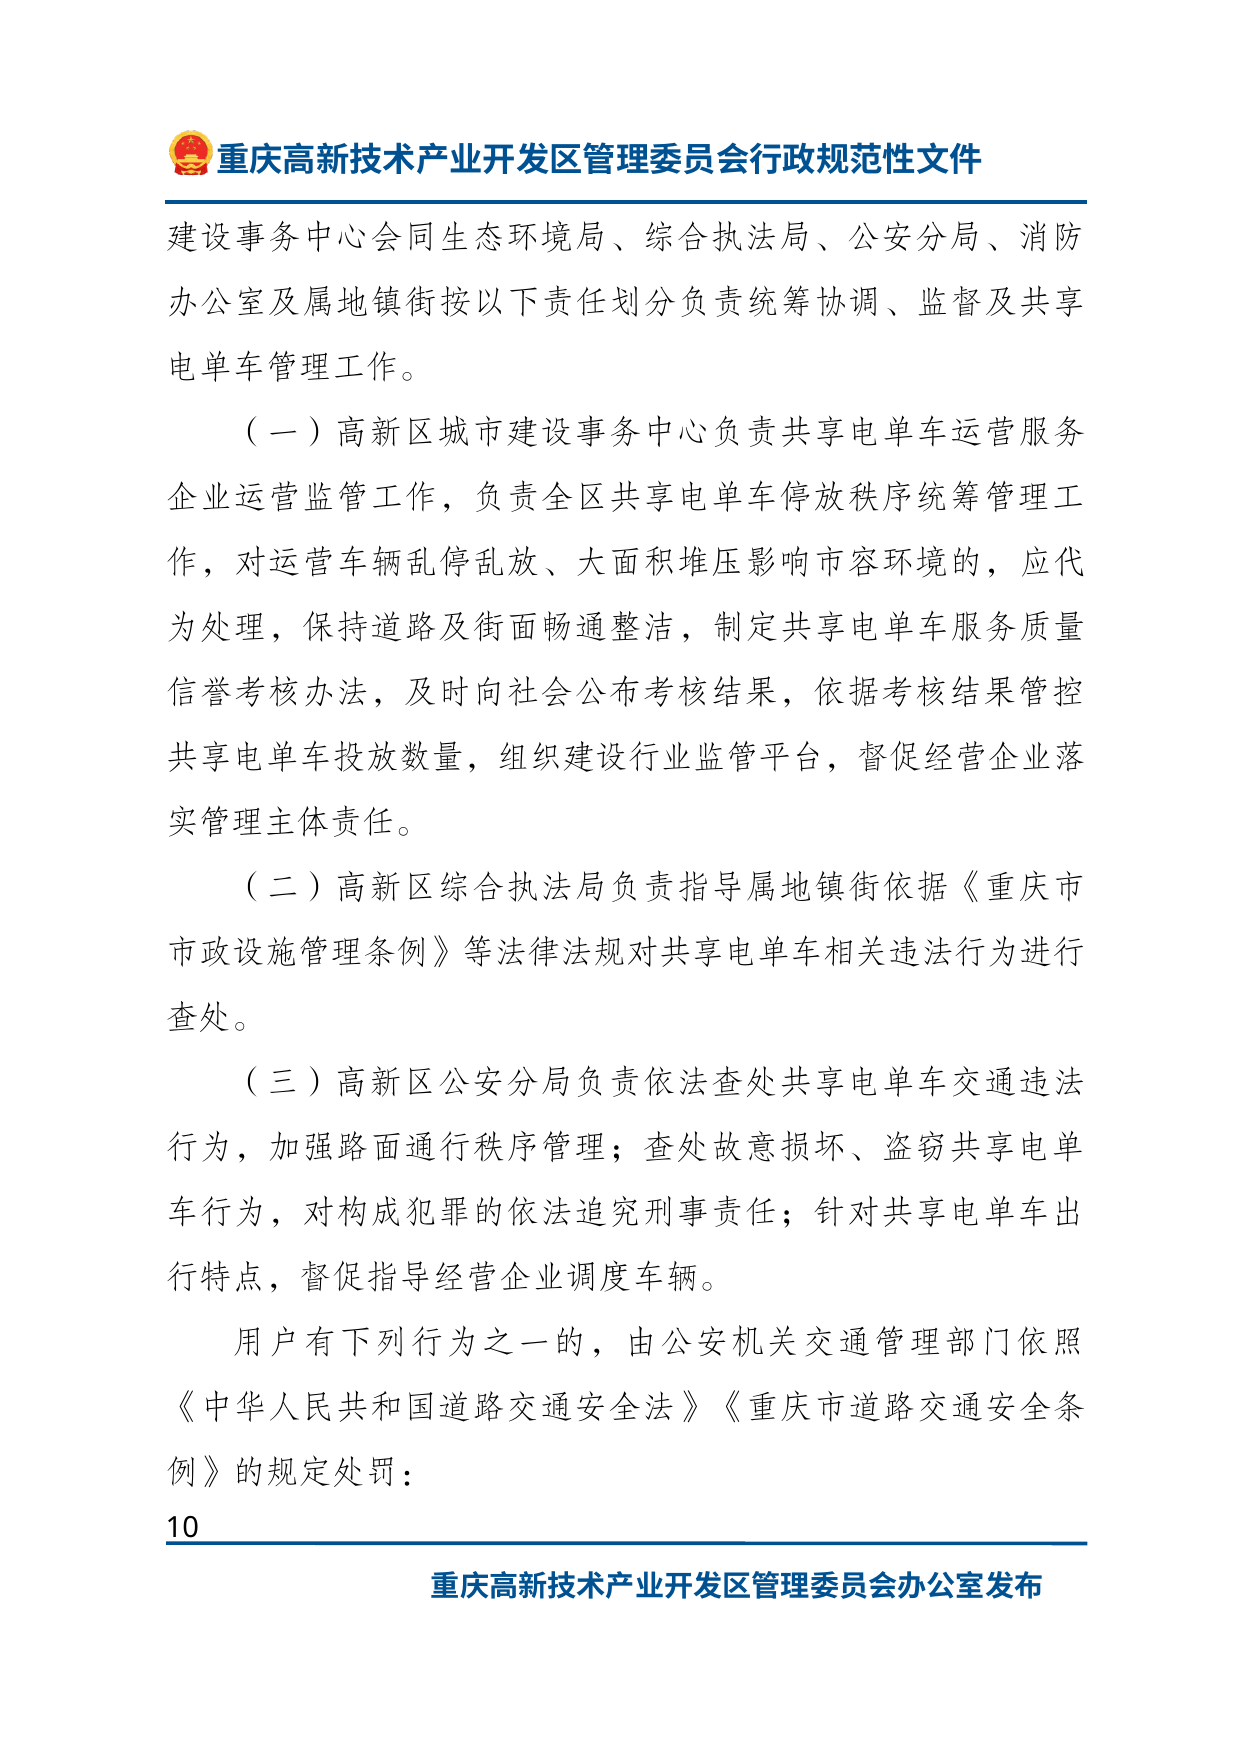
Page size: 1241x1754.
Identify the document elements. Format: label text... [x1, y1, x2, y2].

text （二）高新区综合执法局负责指导属地镇街依据《重庆市市政设施管理条例》等法律法规对共享电单车相关违法行为进行查处。 [165, 855, 1087, 1050]
text 用户有下列行为之一的，由公安机关交通管理部门依照《中华人民共和国道路交通安全法》《重庆市道路交通安全条例》的规定处罚： [165, 1310, 1087, 1505]
picture [165, 128, 217, 179]
text 第二十六条 共享电单车运营服务管理坚持企业主责、属地监管、多方共治的原则。运营企业承担主体责任，高新区城市建设事务中心会同生态环境局、综合执法局、公安分局、消防办公室及属地镇街按以下责任划分负责统筹协调、监督及共享电单车管理工作。 [165, 205, 1087, 400]
text （三）高新区公安分局负责依法查处共享电单车交通违法行为，加强路面通行秩序管理；查处故意损坏、盗窃共享电单车行为，对构成犯罪的依法追究刑事责任；针对共享电单车出行特点，督促指导经营企业调度车辆。 [165, 1050, 1087, 1310]
text （一）高新区城市建设事务中心负责共享电单车运营服务企业运营监管工作，负责全区共享电单车停放秩序统筹管理工作，对运营车辆乱停乱放、大面积堆压影响市容环境的，应代为处理，保持道路及街面畅通整洁，制定共享电单车服务质量信誉考核办法，及时向社会公布考核结果，依据考核结果管控共享电单车投放数量，组织建设行业监管平台，督促经营企业落实管理主体责任。 [165, 400, 1087, 855]
